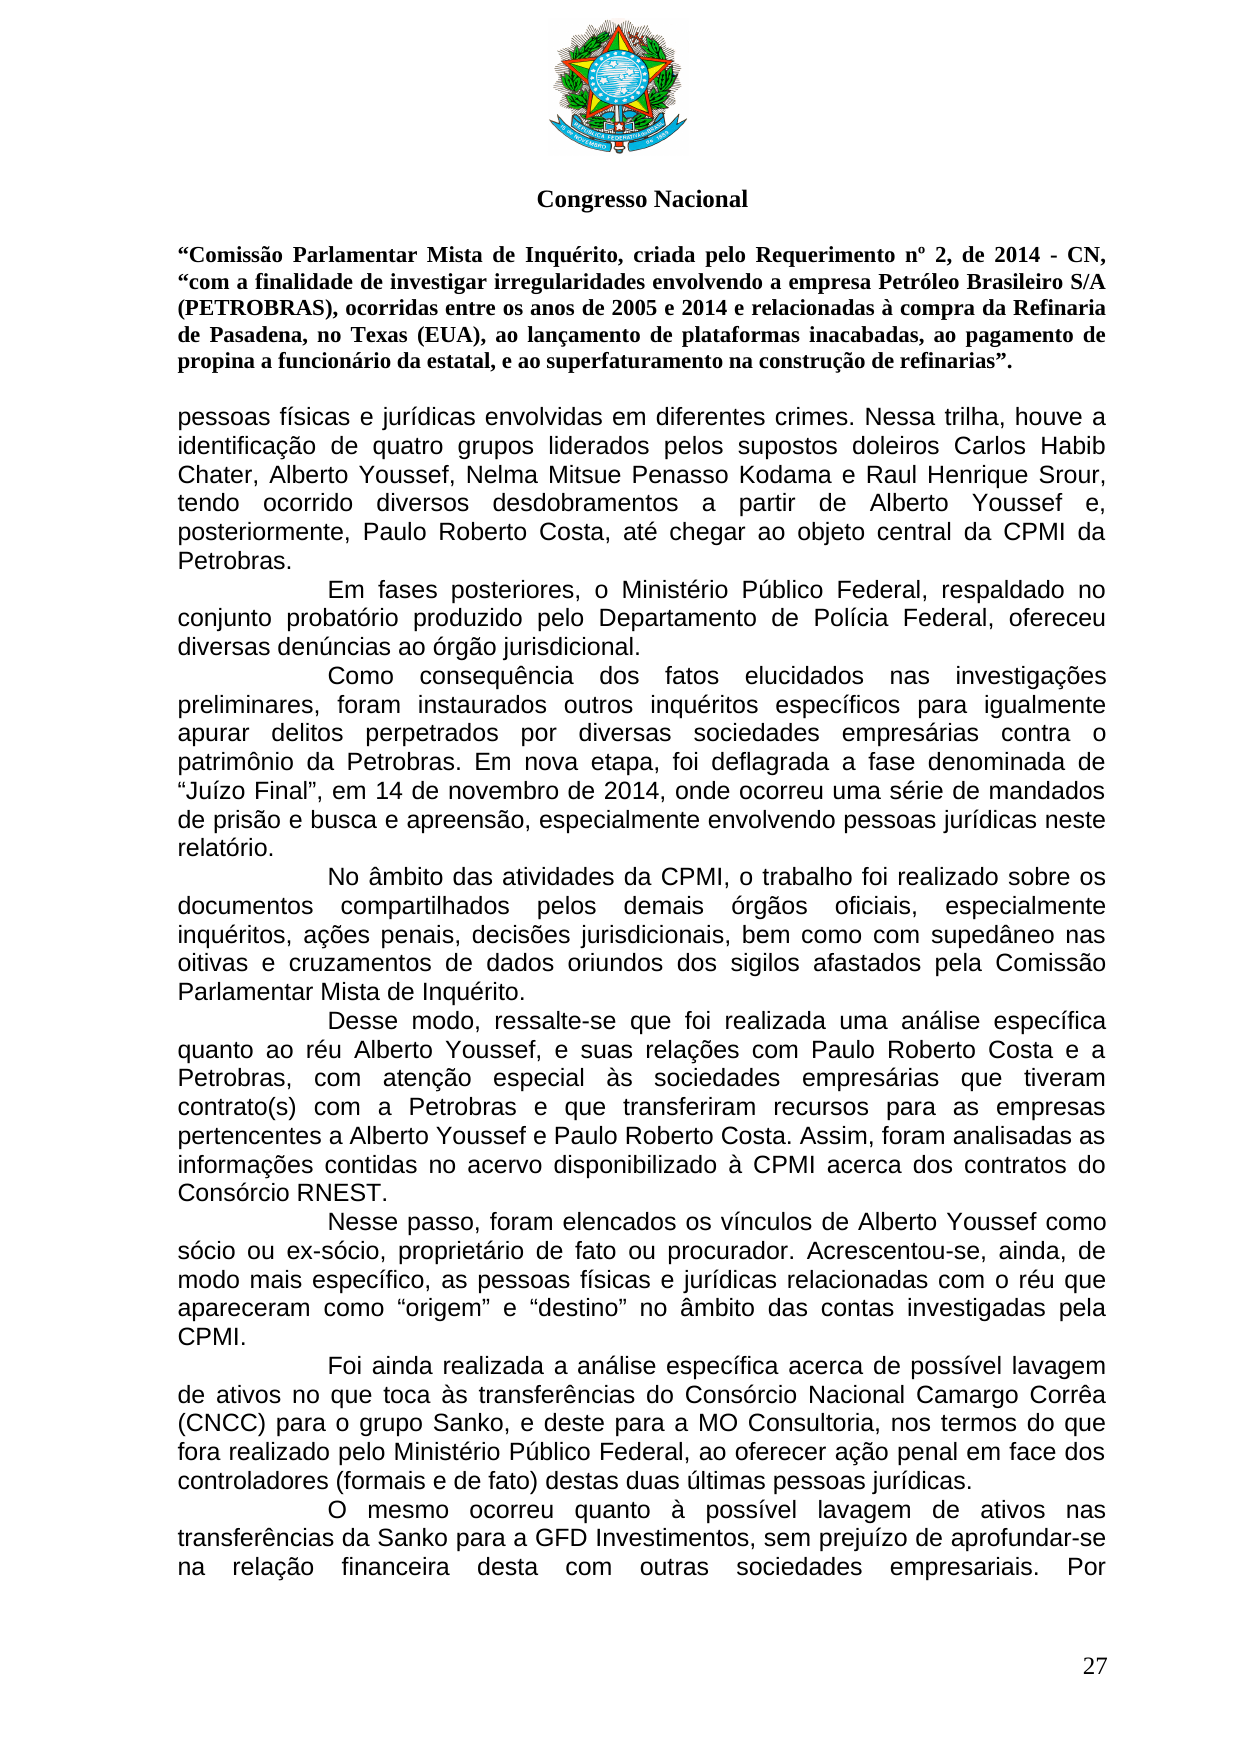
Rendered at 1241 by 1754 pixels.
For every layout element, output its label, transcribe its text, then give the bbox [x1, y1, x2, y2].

text Desse modo, ressalte-se que foi realizada uma análise específica quanto ao réu Alberto Youssef, e suas relações com Paulo Roberto Costa e a Petrobras, com atenção especial às sociedades empresárias que tiveram contrato(s) com a Petrobras e que transferiram recursos para as empresas pertencentes a Alberto Youssef e Paulo Roberto Costa. Assim, foram analisadas as informações contidas no acervo disponibilizado à CPMI acerca dos contratos do Consórcio RNEST. [177, 1006, 1107, 1207]
text Nesse passo, foram elencados os vínculos de Alberto Youssef como sócio ou ex-sócio, proprietário de fato ou procurador. Acrescentou-se, ainda, de modo mais específico, as pessoas físicas e jurídicas relacionadas com o réu que apareceram como “origem” e “destino” no âmbito das contas investigadas pela CPMI. [177, 1207, 1107, 1351]
text Foi ainda realizada a análise específica acerca de possível lavagem de ativos no que toca às transferências do Consórcio Nacional Camargo Corrêa (CNCC) para o grupo Sanko, e deste para a MO Consultoria, nos termos do que fora realizado pelo Ministério Público Federal, ao oferecer ação penal em face dos controladores (formais e de fato) destas duas últimas pessoas jurídicas. [177, 1351, 1107, 1494]
text Como consequência dos fatos elucidados nas investigações preliminares, foram instaurados outros inquéritos específicos para igualmente apurar delitos perpetrados por diversas sociedades empresárias contra o patrimônio da Petrobras. Em nova etapa, foi deflagrada a fase denominada de “Juízo Final”, em 14 de novembro de 2014, onde ocorreu uma série de mandados de prisão e busca e apreensão, especialmente envolvendo pessoas jurídicas neste relatório. [177, 661, 1107, 862]
text No âmbito das atividades da CPMI, o trabalho foi realizado sobre os documentos compartilhados pelos demais órgãos oficiais, especialmente inquéritos, ações penais, decisões jurisdicionais, bem como com supedâneo nas oitivas e cruzamentos de dados oriundos dos sigilos afastados pela Comissão Parlamentar Mista de Inquérito. [177, 862, 1107, 1006]
picture [547, 18, 689, 156]
text Em fases posteriores, o Ministério Público Federal, respaldado no conjunto probatório produzido pelo Departamento de Polícia Federal, ofereceu diversas denúncias ao órgão jurisdicional. [177, 574, 1107, 661]
